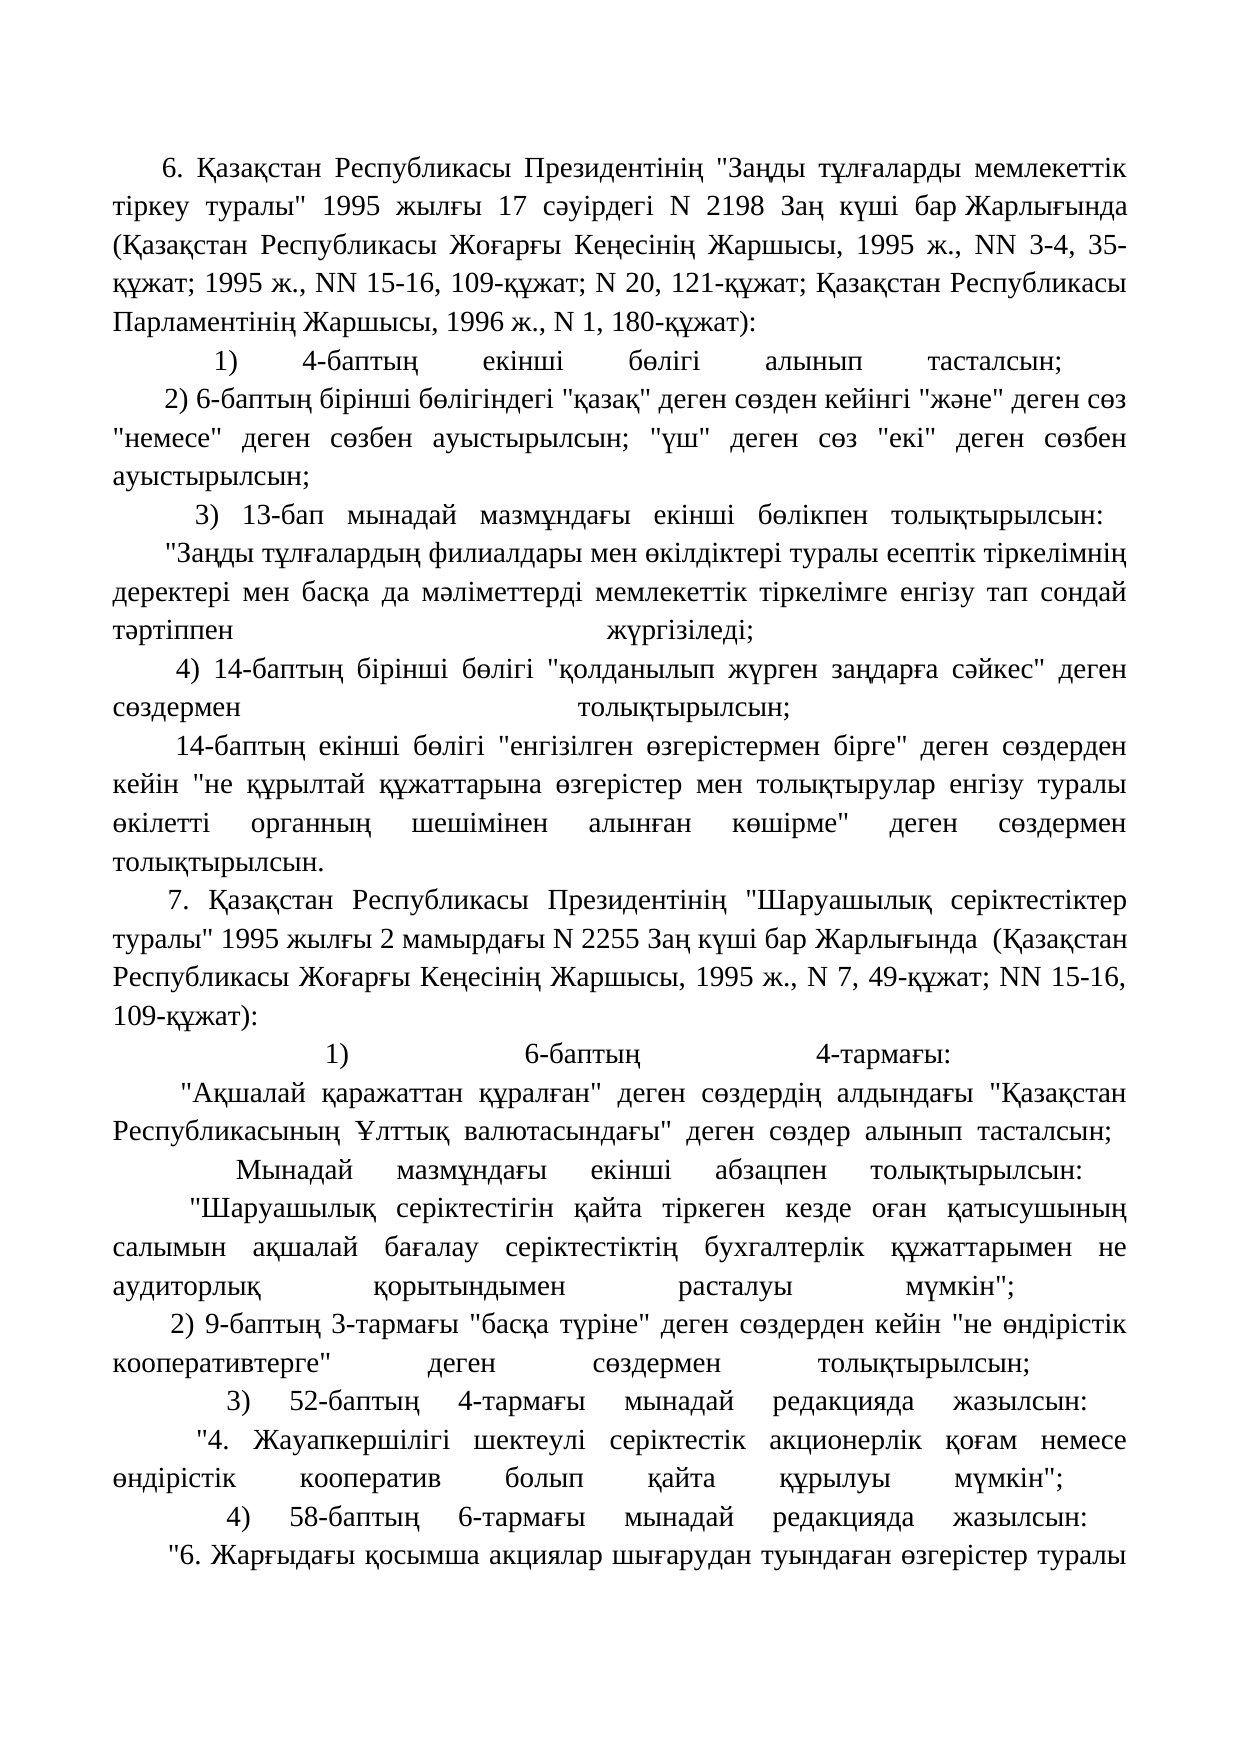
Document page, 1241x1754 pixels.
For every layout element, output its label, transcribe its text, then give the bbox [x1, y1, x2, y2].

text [112, 1036, 1128, 1571]
text 6. Қазақстан Республикасы Президентiнiң "Заңды тұлғаларды мемлекеттiк тiркеу туралы" 1995 жылғы 17 сәуiрдегi N 2198 Заң күшi бар Жарлығында (Қазақстан Республикасы Жоғарғы Кеңесiнiң Жаршысы, 1995 ж., NN 3-4, 35-құжат; 1995 ж., NN 15-16, 109-құжат; N 20, 121-құжат; Қазақстан Республикасы Парламентiнiң Жаршысы, 1996 ж., N 1, 180-құжат): [112, 150, 1128, 338]
text 7. Қазақстан Республикасы Президентiнiң "Шаруашылық серiктестiктер туралы" 1995 жылғы 2 мамырдағы N 2255 Заң күшi бар Жарлығында (Қазақстан Республикасы Жоғарғы Кеңесiнiң Жаршысы, 1995 ж., N 7, 49-құжат; NN 15-16, 109-құжат): [112, 882, 1128, 1031]
text 1) 4-баптың екiншi бөлiгi алынып тасталсын; 2) 6-баптың бiрiншi бөлiгiндегi "қазақ" деген сөзден кейiнгi "және" деген сөз "немесе" деген сөзбен ауыстырылсын; "үш" деген сөз "екi" деген сөзбен ауыстырылсын; 3) 13-бап мынадай мазмұндағы екiншi бөлiкпен толықтырылсын: "Заңды тұлғалардың филиалдары мен өкiлдiктерi туралы есептiк тiркелімнiң деректерi мен басқа да мәлiметтердi мемлекеттiк тiркелiмге енгiзу тап сондай тәртiппен жүргiзiледi; 4) 14-баптың бiрiншi бөлiгi "қолданылып жүрген заңдарға сәйкес" деген сөздермен толықтырылсын; 14-баптың екiншi бөлiгi "енгiзiлген өзгерiстермен бiрге" деген сөздерден кейiн "не құрылтай құжаттарына өзгерiстер мен толықтырулар енгiзу туралы өкiлеттi органның шешiмiнен алынған көшiрме" деген сөздермен толықтырылсын. [112, 343, 1128, 877]
